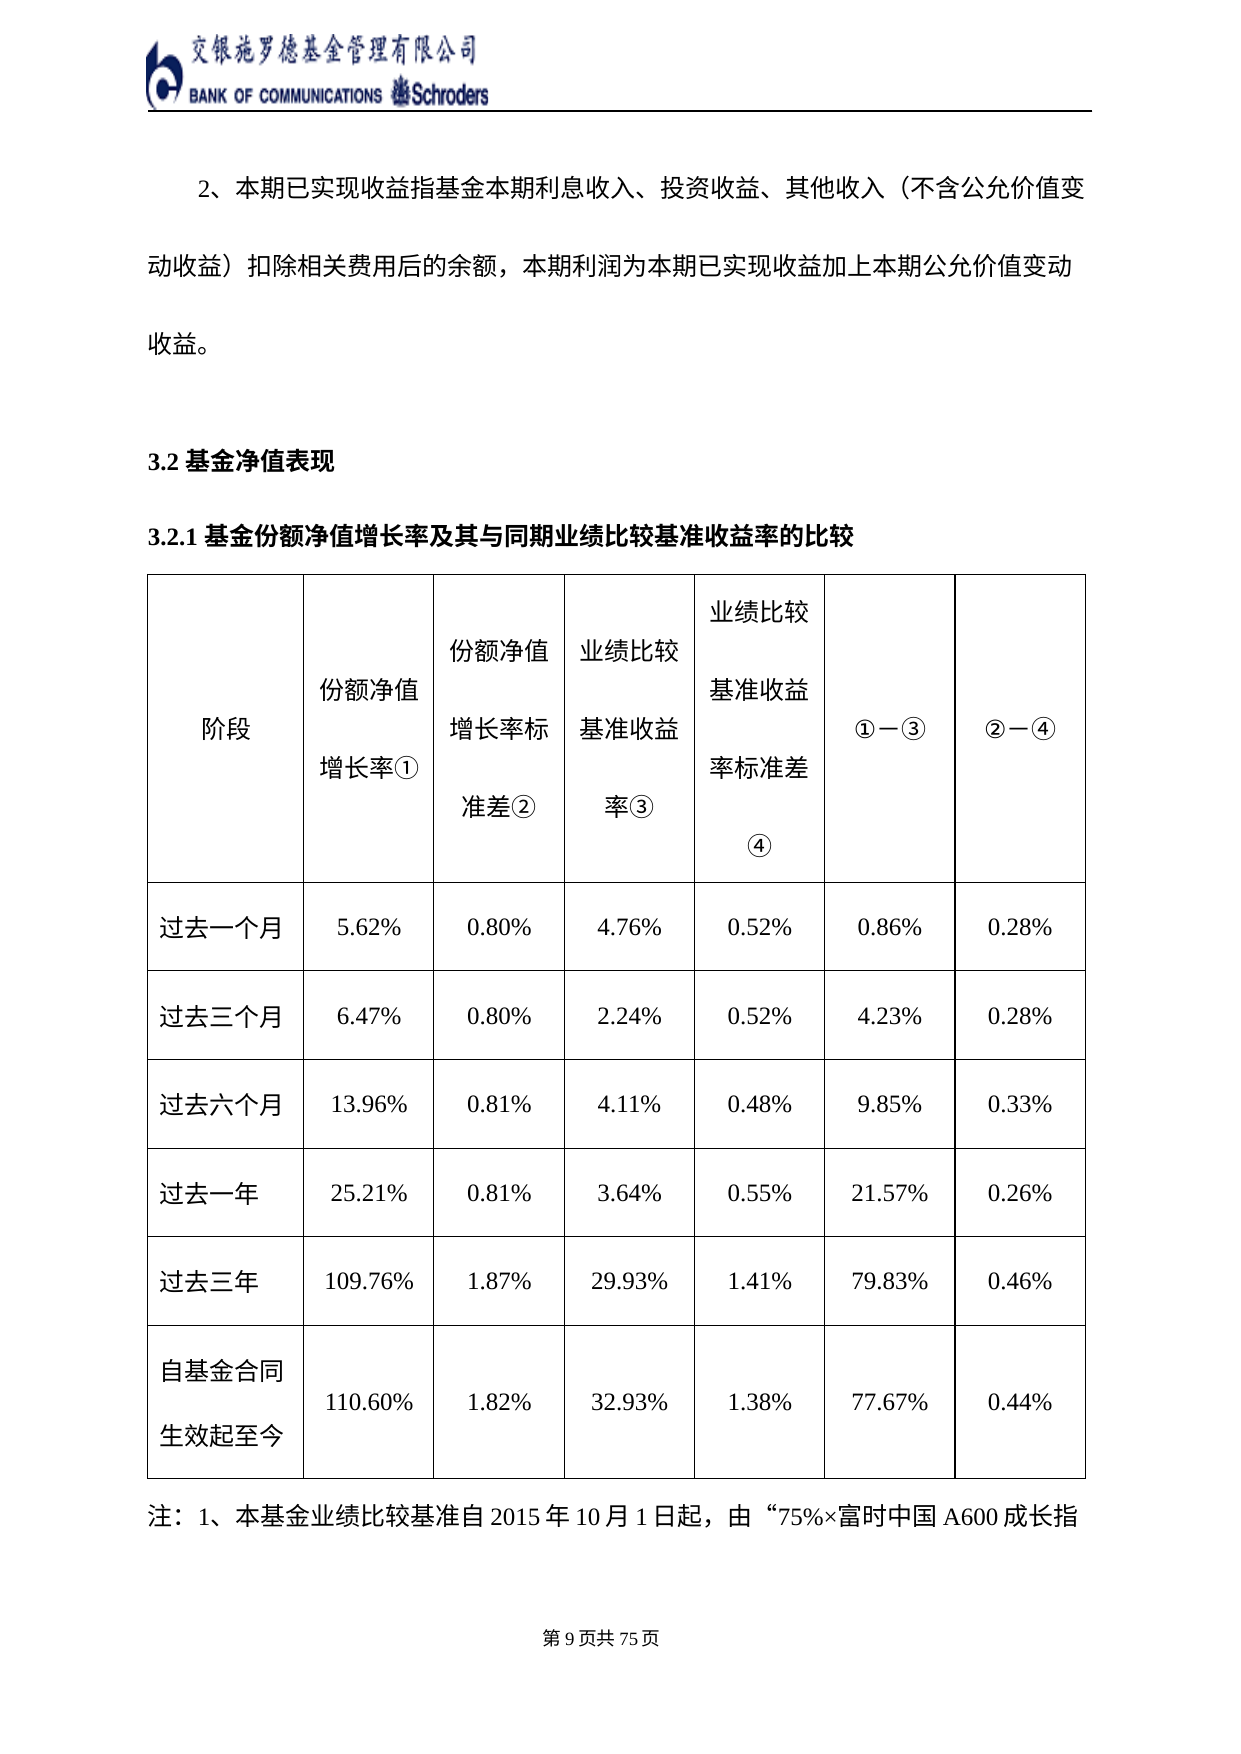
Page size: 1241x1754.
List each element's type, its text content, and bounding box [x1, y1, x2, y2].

table_header ①－③ [825, 575, 954, 882]
table_cell 110.60% [304, 1326, 433, 1478]
table_cell 1.82% [434, 1326, 564, 1478]
table_header 业绩比较基准收益率标准差④ [695, 575, 824, 882]
table_cell 0.44% [956, 1326, 1085, 1478]
table_cell 0.28% [956, 971, 1085, 1059]
table_cell 0.52% [695, 971, 824, 1059]
table_header ②－④ [956, 575, 1085, 882]
table_cell 4.23% [825, 971, 954, 1059]
table_cell 25.21% [304, 1149, 433, 1236]
table_cell 1.38% [695, 1326, 824, 1478]
table_cell 0.46% [956, 1237, 1085, 1324]
table_cell 9.85% [825, 1060, 954, 1147]
table_cell 0.48% [695, 1060, 824, 1147]
text 3.2.1 基金份额净值增长率及其与同期业绩比较基准收益率的比较 [148, 502, 1092, 567]
table_cell 0.81% [434, 1149, 564, 1236]
table_cell 3.64% [565, 1149, 694, 1236]
table_cell 32.93% [565, 1326, 694, 1478]
table_cell 0.52% [695, 883, 824, 970]
table_cell 0.28% [956, 883, 1085, 970]
table_cell 109.76% [304, 1237, 433, 1324]
table_cell 0.80% [434, 883, 564, 970]
table_cell 0.86% [825, 883, 954, 970]
table_cell 0.55% [695, 1149, 824, 1236]
table_cell 5.62% [304, 883, 433, 970]
text 2、本期已实现收益指基金本期利息收入、投资收益、其他收入（不含公允价值变动收益）扣除相关费用后的余额，本期利润为本期已实现收益加上本期公允价值变动收益。 [148, 154, 1092, 375]
table_cell 过去三个月 [148, 971, 303, 1059]
picture [146, 34, 489, 110]
table_cell 过去一年 [148, 1149, 303, 1236]
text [148, 1482, 1092, 1547]
table_cell 79.83% [825, 1237, 954, 1324]
table_cell 过去六个月 [148, 1060, 303, 1147]
table_cell 1.41% [695, 1237, 824, 1324]
table_header 份额净值增长率① [304, 575, 433, 882]
table_cell 0.33% [956, 1060, 1085, 1147]
table_header 业绩比较基准收益率③ [565, 575, 694, 882]
table_cell 过去三年 [148, 1237, 303, 1324]
table_header 阶段 [148, 575, 303, 882]
table_cell 13.96% [304, 1060, 433, 1147]
table_cell 过去一个月 [148, 883, 303, 970]
table_cell 4.11% [565, 1060, 694, 1147]
table_cell 4.76% [565, 883, 694, 970]
table_cell 2.24% [565, 971, 694, 1059]
table_cell 0.81% [434, 1060, 564, 1147]
table_cell 29.93% [565, 1237, 694, 1324]
table_header 份额净值增长率标准差② [434, 575, 564, 882]
table_cell 6.47% [304, 971, 433, 1059]
table_cell 自基金合同生效起至今 [148, 1326, 303, 1478]
table_cell 0.80% [434, 971, 564, 1059]
table_cell 0.26% [956, 1149, 1085, 1236]
table_cell 1.87% [434, 1237, 564, 1324]
table_cell 77.67% [825, 1326, 954, 1478]
subtitle 3.2 基金净值表现 [148, 427, 1092, 492]
table_cell 21.57% [825, 1149, 954, 1236]
